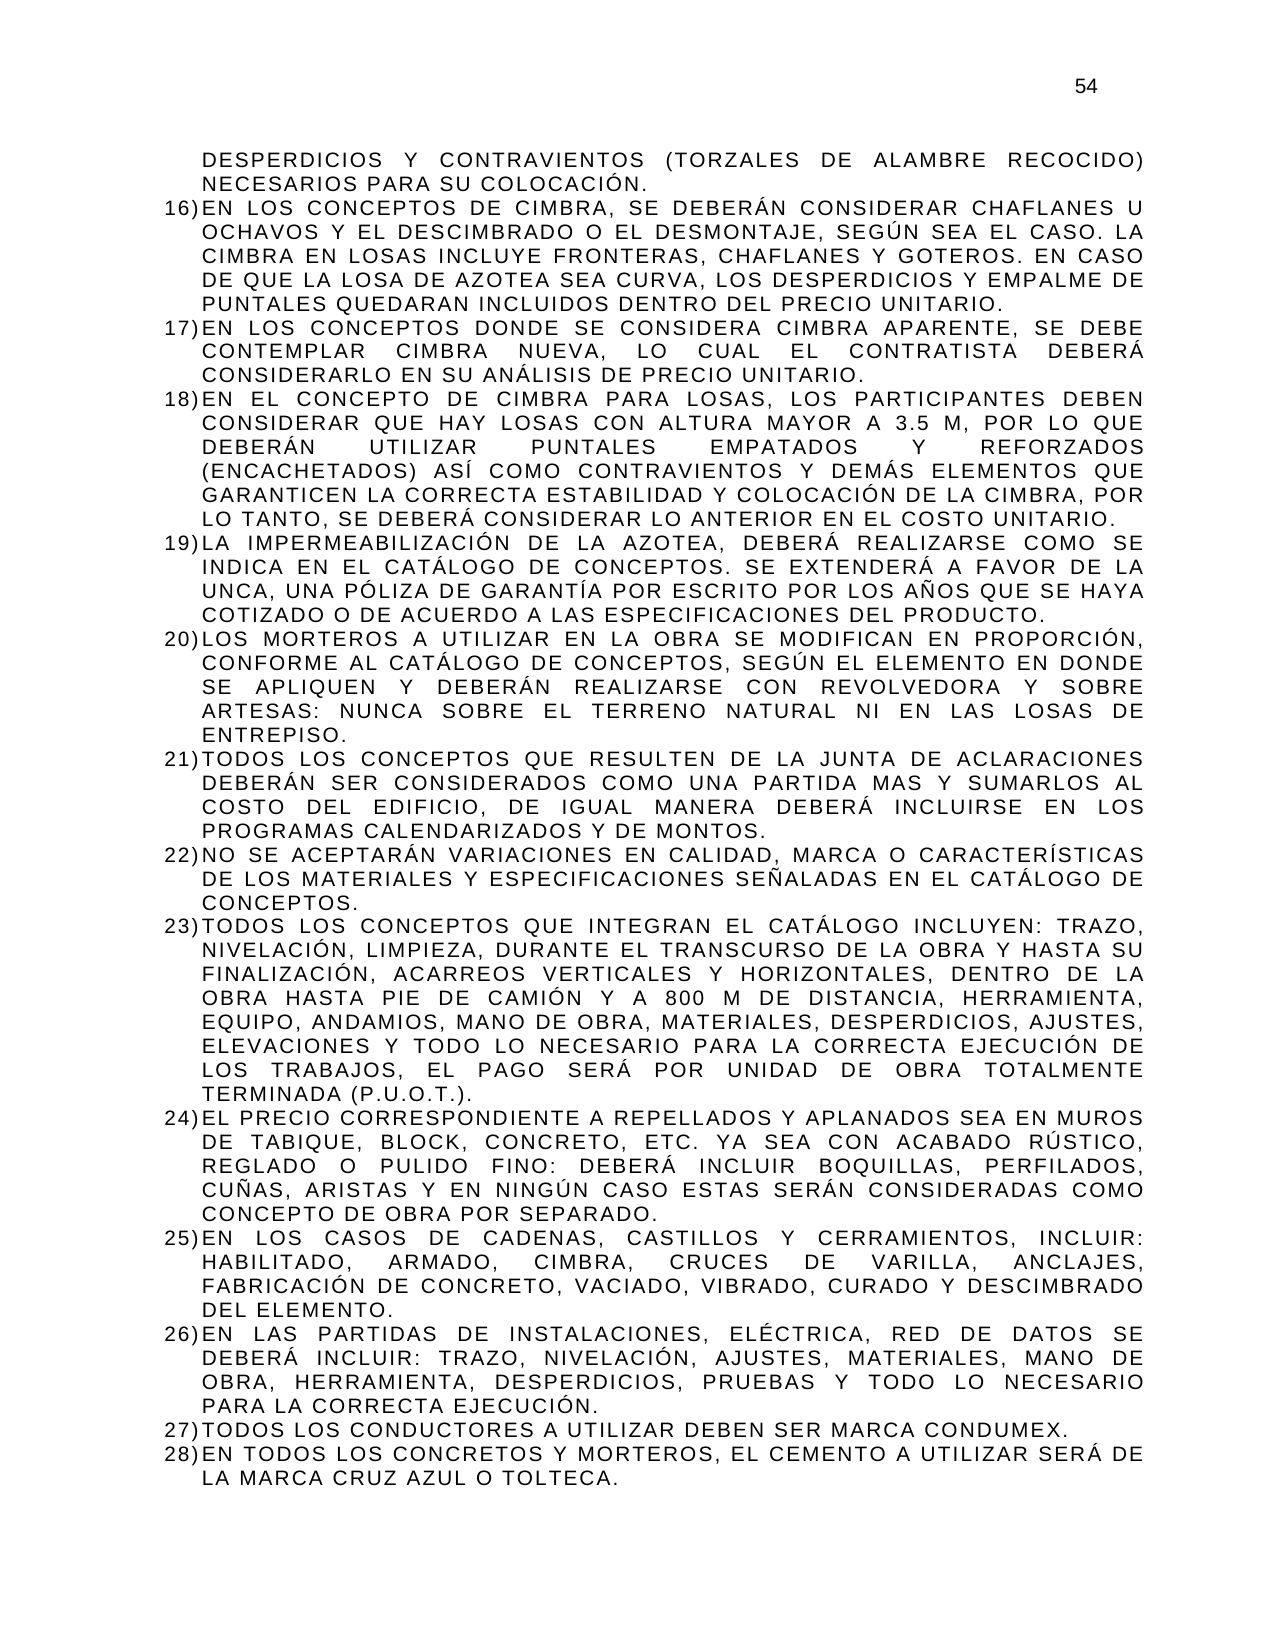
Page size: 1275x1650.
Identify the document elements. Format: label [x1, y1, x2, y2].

table_header [44, 148, 1152, 1489]
